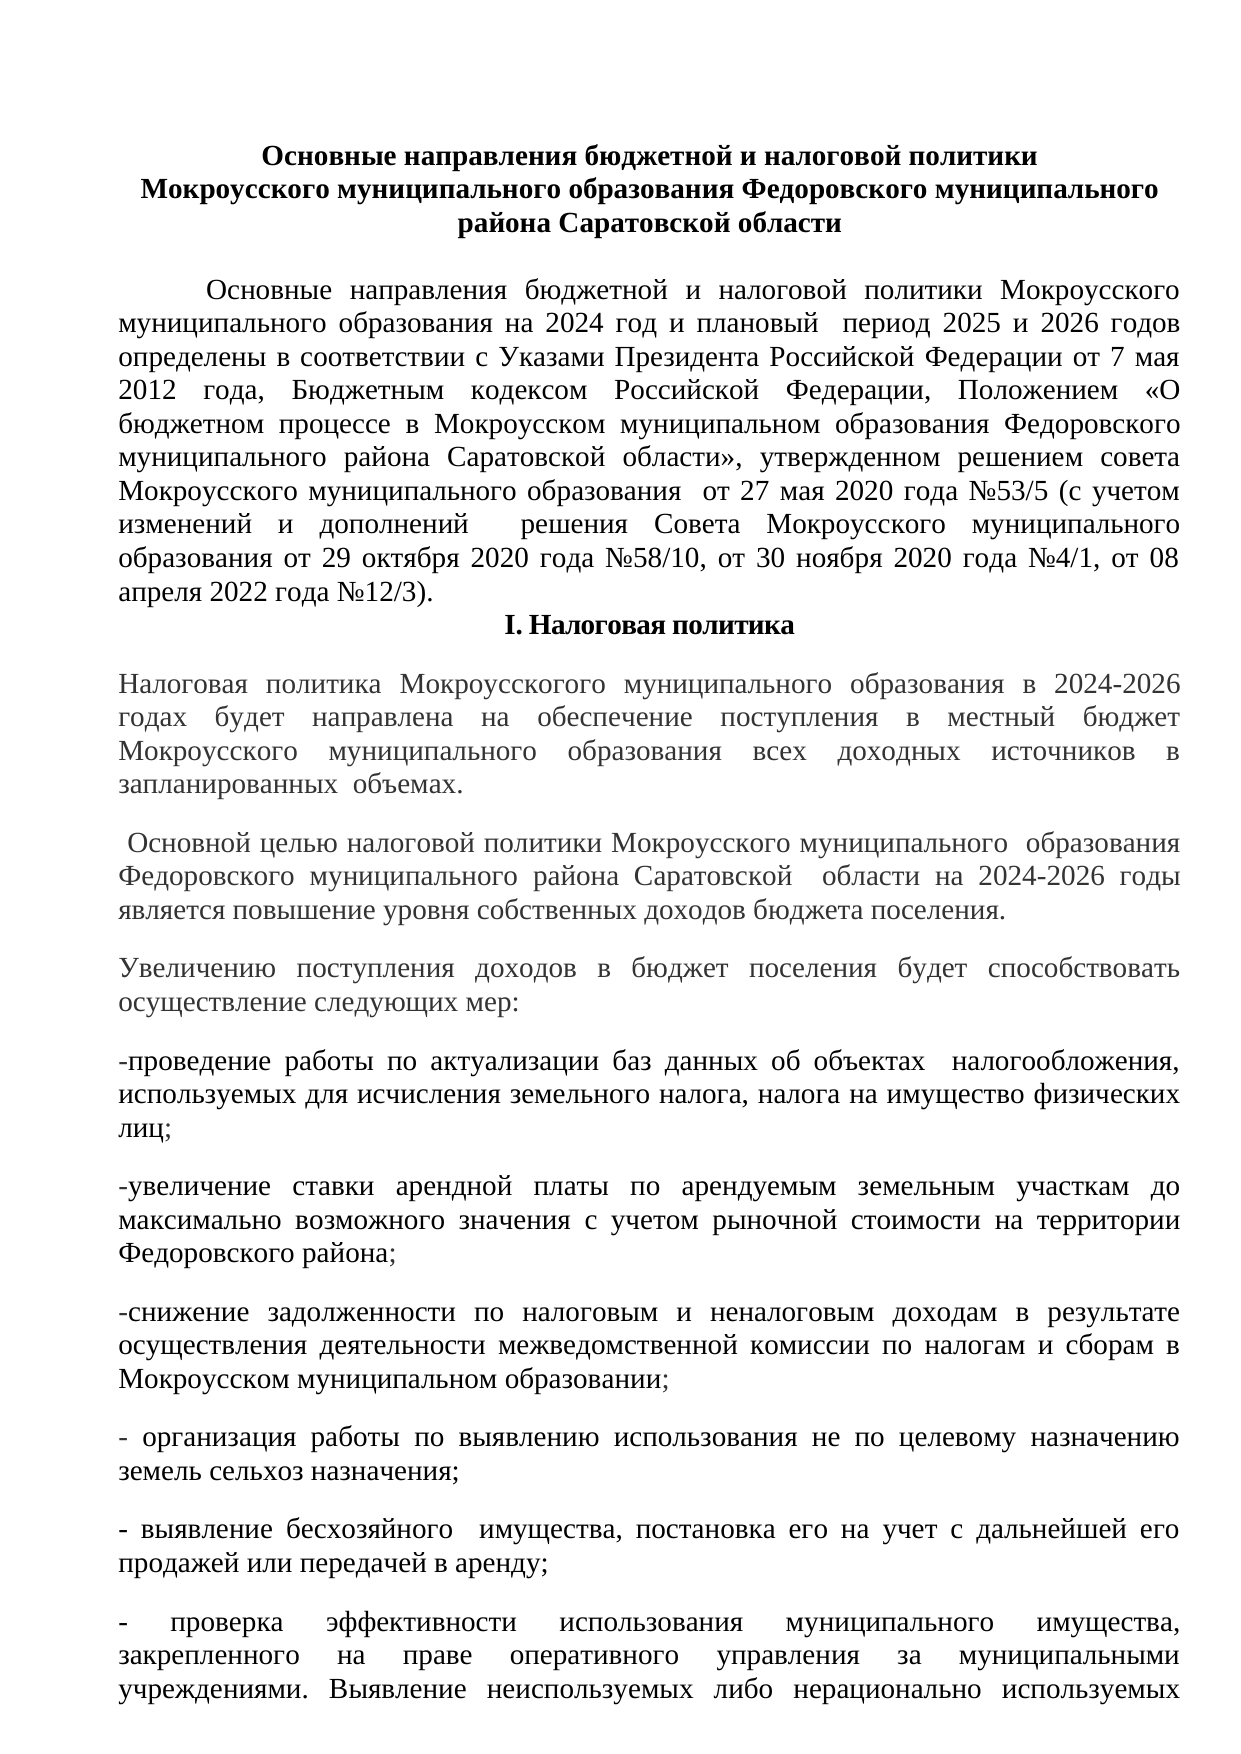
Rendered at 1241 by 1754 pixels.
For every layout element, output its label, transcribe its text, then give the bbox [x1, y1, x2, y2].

text Основные направления бюджетной и налоговой политики [118, 138, 1181, 171]
text I. Налоговая политика [118, 607, 1181, 641]
text - выявление бесхозяйного имущества, постановка его на учет с дальнейшей его продажей или передачей в аренду; [118, 1512, 1181, 1579]
text Налоговая политика Мокроусскогого муниципального образования в 2024-2026 годах будет направлена на обеспечение поступления в местный бюджет Мокроусского муниципального образования всех доходных источников в запланированных объемах. [118, 666, 1181, 800]
text Мокроусского муниципального образования Федоровского муниципального района Саратовской области [118, 171, 1181, 238]
text -увеличение ставки арендной платы по арендуемым земельным участкам до максимально возможного значения с учетом рыночной стоимости на территории Федоровского района; [118, 1168, 1181, 1269]
text - организация работы по выявлению использования не по целевому назначению земель сельхоз назначения; [118, 1419, 1181, 1487]
text -проведение работы по актуализации баз данных об объектах налогообложения, используемых для исчисления земельного налога, налога на имущество физических лиц; [118, 1043, 1181, 1143]
text Основные направления бюджетной и налоговой политики Мокроусского муниципального образования на 2024 год и плановый период 2025 и 2026 годов определены в соответствии с Указами Президента Российской Федерации от 7 мая 2012 года, Бюджетным кодексом Российской Федерации, Положением «О бюджетном процессе в Мокроусском муниципальном образования Федоровского муниципального района Саратовской области», утвержденном решением совета Мокроусского муниципального образования от 27 мая 2020 года №53/5 (с учетом изменений и дополнений решения Совета Мокроусского муниципального образования от 29 октября 2020 года №58/10, от 30 ноября 2020 года №4/1, от 08 апреля 2022 года №12/3). [118, 272, 1181, 607]
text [118, 1604, 1181, 1704]
text -снижение задолженности по налоговым и неналоговым доходам в результате осуществления деятельности межведомственной комиссии по налогам и сборам в Мокроусском муниципальном образовании; [118, 1294, 1181, 1394]
text Увеличению поступления доходов в бюджет поселения будет способствовать осуществление следующих мер: [118, 951, 1181, 1018]
text Основной целью налоговой политики Мокроусского муниципального образования Федоровского муниципального района Саратовской области на 2024-2026 годы является повышение уровня собственных доходов бюджета поселения. [118, 825, 1181, 926]
